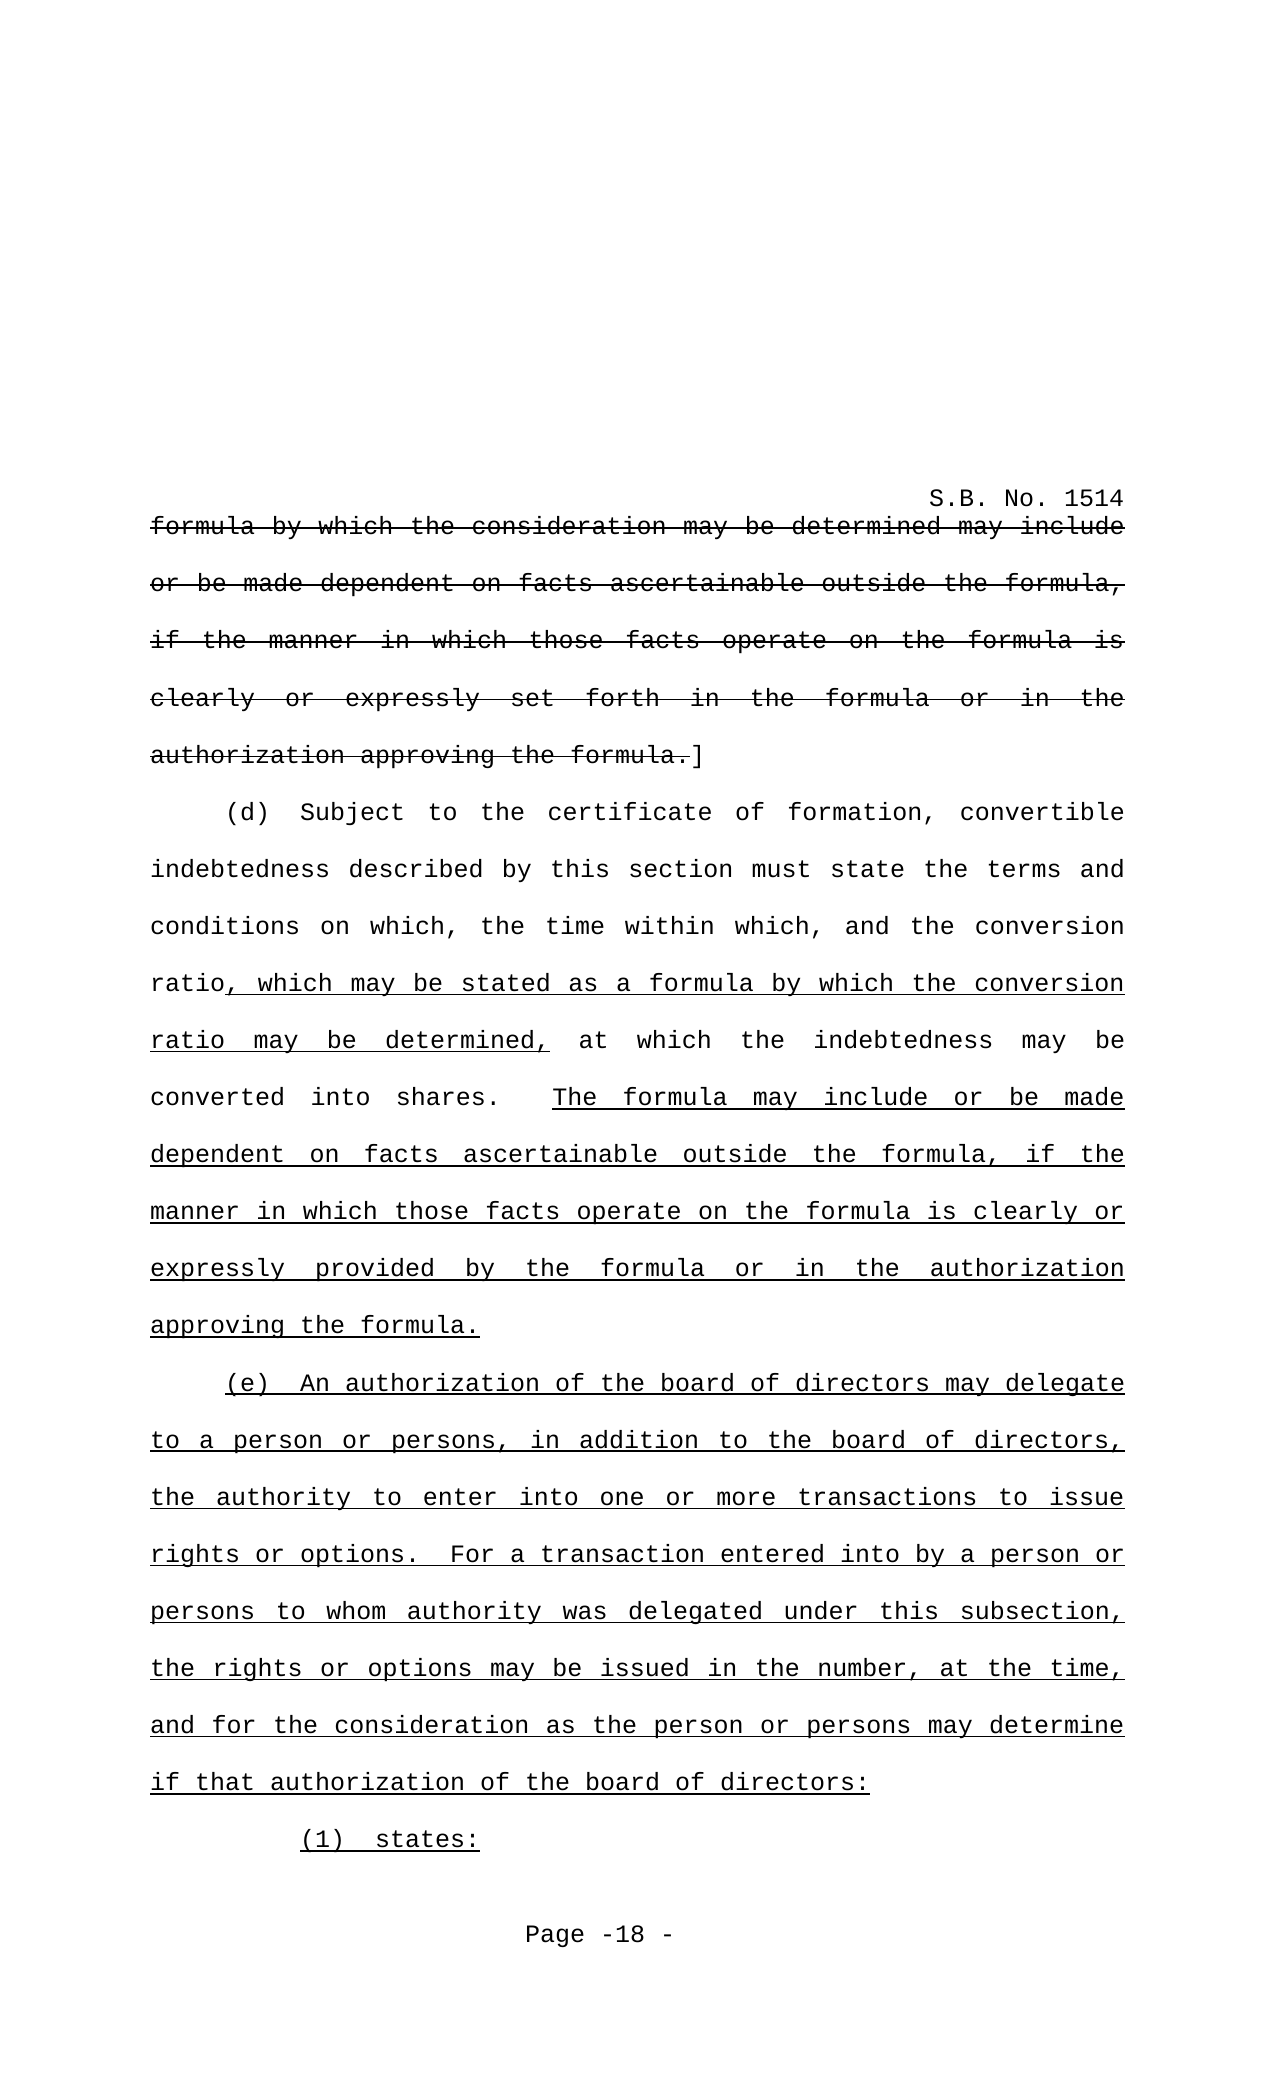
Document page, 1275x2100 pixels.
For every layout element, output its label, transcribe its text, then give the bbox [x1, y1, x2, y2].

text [150, 529, 1125, 584]
text (e) An authorization of the board of directors may delegate to a person or persons, in addition to the board of directors, the authority to enter into one or more transactions to issue rights or options. For a transaction entered into by a person or persons to whom authority was delegated under this subsection, the rights or options may be issued in the number, at the time, and for the consideration as the person or persons may determine if that authorization of the board of directors: [150, 1566, 1125, 1622]
text (d) Subject to the certificate of formation, convertible indebtedness described by this section must state the terms and conditions on which, the time within which, and the conversion ratio, which may be stated as a formula by which the conversion ratio may be determined, at which the indebtedness may be converted into shares. The formula may include or be made dependent on facts ascertainable outside the formula, if the manner in which those facts operate on the formula is clearly or expressly provided by the formula or in the authorization approving the formula. [150, 1224, 1125, 1279]
text (d) Subject to the certificate of formation, convertible indebtedness described by this section must state the terms and conditions on which, the time within which, and the conversion ratio, which may be stated as a formula by which the conversion ratio may be determined, at which the indebtedness may be converted into shares. The formula may include or be made dependent on facts ascertainable outside the formula, if the manner in which those facts operate on the formula is clearly or expressly provided by the formula or in the authorization approving the formula. [150, 1167, 1125, 1222]
text (e) An authorization of the board of directors may delegate to a person or persons, in addition to the board of directors, the authority to enter into one or more transactions to issue rights or options. For a transaction entered into by a person or persons to whom authority was delegated under this subsection, the rights or options may be issued in the number, at the time, and for the consideration as the person or persons may determine if that authorization of the board of directors: [150, 1623, 1125, 1679]
text (e) An authorization of the board of directors may delegate to a person or persons, in addition to the board of directors, the authority to enter into one or more transactions to issue rights or options. For a transaction entered into by a person or persons to whom authority was delegated under this subsection, the rights or options may be issued in the number, at the time, and for the consideration as the person or persons may determine if that authorization of the board of directors: [150, 1452, 1125, 1508]
text (e) An authorization of the board of directors may delegate to a person or persons, in addition to the board of directors, the authority to enter into one or more transactions to issue rights or options. For a transaction entered into by a person or persons to whom authority was delegated under this subsection, the rights or options may be issued in the number, at the time, and for the consideration as the person or persons may determine if that authorization of the board of directors: [150, 1737, 1125, 1798]
text (d) Subject to the certificate of formation, convertible indebtedness described by this section must state the terms and conditions on which, the time within which, and the conversion ratio, which may be stated as a formula by which the conversion ratio may be determined, at which the indebtedness may be converted into shares. The formula may include or be made dependent on facts ascertainable outside the formula, if the manner in which those facts operate on the formula is clearly or expressly provided by the formula or in the authorization approving the formula. [150, 1281, 1125, 1341]
text (e) An authorization of the board of directors may delegate to a person or persons, in addition to the board of directors, the authority to enter into one or more transactions to issue rights or options. For a transaction entered into by a person or persons to whom authority was delegated under this subsection, the rights or options may be issued in the number, at the time, and for the consideration as the person or persons may determine if that authorization of the board of directors: [150, 1509, 1125, 1565]
text (e) An authorization of the board of directors may delegate to a person or persons, in addition to the board of directors, the authority to enter into one or more transactions to issue rights or options. For a transaction entered into by a person or persons to whom authority was delegated under this subsection, the rights or options may be issued in the number, at the time, and for the consideration as the person or persons may determine if that authorization of the board of directors: [150, 1680, 1125, 1736]
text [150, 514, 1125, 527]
text (e) An authorization of the board of directors may delegate to a person or persons, in addition to the board of directors, the authority to enter into one or more transactions to issue rights or options. For a transaction entered into by a person or persons to whom authority was delegated under this subsection, the rights or options may be issued in the number, at the time, and for the consideration as the person or persons may determine if that authorization of the board of directors: [150, 1370, 1125, 1450]
text (d) Subject to the certificate of formation, convertible indebtedness described by this section must state the terms and conditions on which, the time within which, and the conversion ratio, which may be stated as a formula by which the conversion ratio may be determined, at which the indebtedness may be converted into shares. The formula may include or be made dependent on facts ascertainable outside the formula, if the manner in which those facts operate on the formula is clearly or expressly provided by the formula or in the authorization approving the formula. [150, 799, 1125, 1165]
text (1) states: [150, 1827, 1125, 1855]
